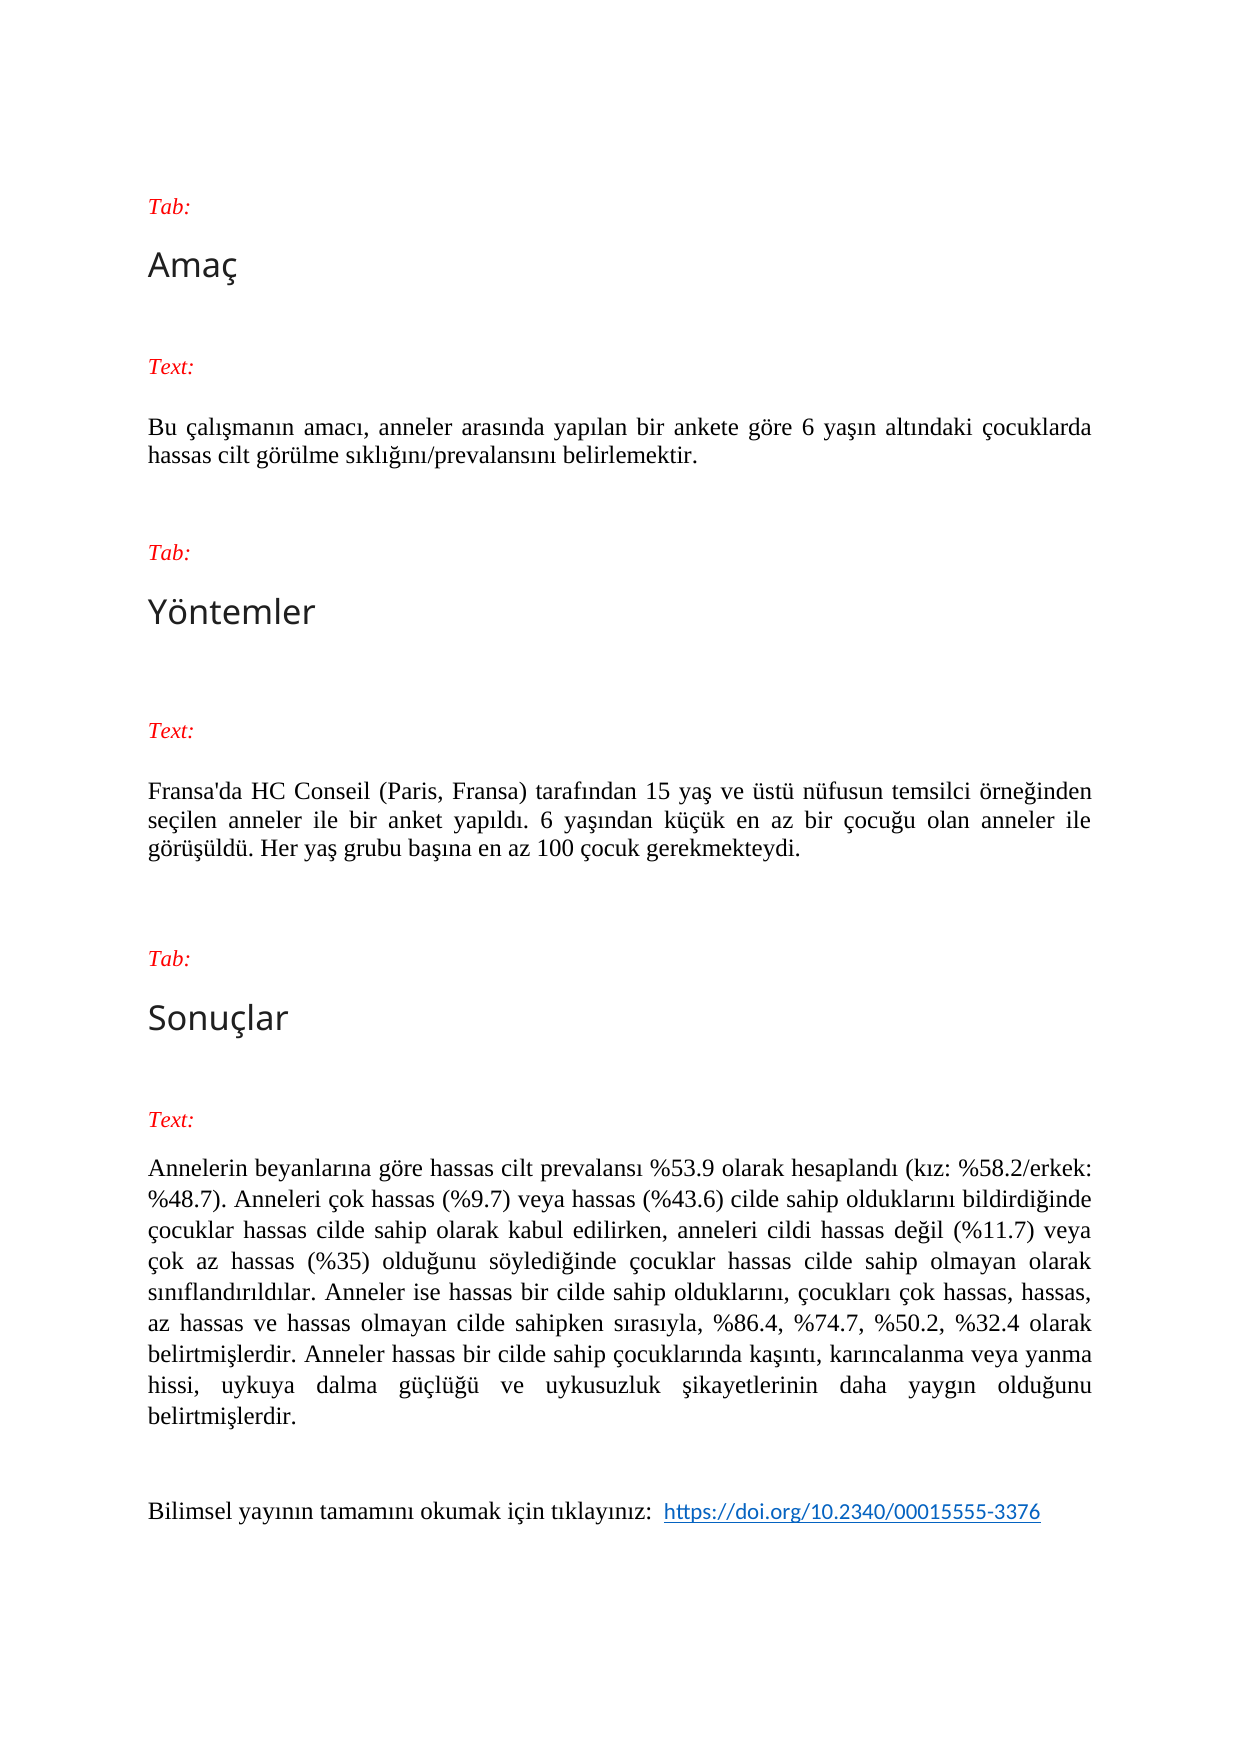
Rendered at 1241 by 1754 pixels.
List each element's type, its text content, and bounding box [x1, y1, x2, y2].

text Bilimsel yayının tamamını okumak için tıklayınız: https://doi.org/10.2340/00015555-3376 [148, 1496, 1093, 1525]
text Tab: [148, 945, 1093, 971]
text Text: [148, 1107, 1093, 1133]
text Text: [148, 353, 1093, 380]
text Tab: [148, 539, 1093, 566]
subtitle Yöntemler [148, 588, 1093, 634]
text Annelerin beyanlarına göre hassas cilt prevalansı %53.9 olarak hesaplandı (kız: %58.2/erkek: %48.7). Anneleri çok hassas (%9.7) veya hassas (%43.6) cilde sahip olduklarını bildirdiğinde çocuklar hassas cilde sahip olarak kabul edilirken, anneleri cildi hassas değil (%11.7) veya çok az hassas (%35) olduğunu söylediğinde çocuklar hassas cilde sahip olmayan olarak sınıflandırıldılar. Anneler ise hassas bir cilde sahip olduklarını, çocukları çok hassas, hassas, az hassas ve hassas olmayan cilde sahipken sırasıyla, %86.4, %74.7, %50.2, %32.4 olarak belirtmişlerdir. Anneler hassas bir cilde sahip çocuklarında kaşıntı, karıncalanma veya yanma hissi, uykuya dalma güçlüğü ve uykusuzluk şikayetlerinin daha yaygın olduğunu belirtmişlerdir. [148, 1153, 1093, 1430]
text Tab: [148, 193, 1093, 219]
subtitle Sonuçlar [148, 993, 1093, 1040]
text Text: [148, 717, 1093, 744]
text Fransa'da HC Conseil (Paris, Fransa) tarafından 15 yaş ve üstü nüfusun temsilci örneğinden seçilen anneler ile bir anket yapıldı. 6 yaşından küçük en az bir çocuğu olan anneler ile görüşüldü. Her yaş grubu başına en az 100 çocuk gerekmekteydi. [148, 776, 1093, 862]
subtitle Amaç [148, 241, 1093, 288]
text Bu çalışmanın amacı, anneler arasında yapılan bir ankete göre 6 yaşın altındaki çocuklarda hassas cilt görülme sıklığını/prevalansını belirlemektir. [148, 412, 1093, 469]
